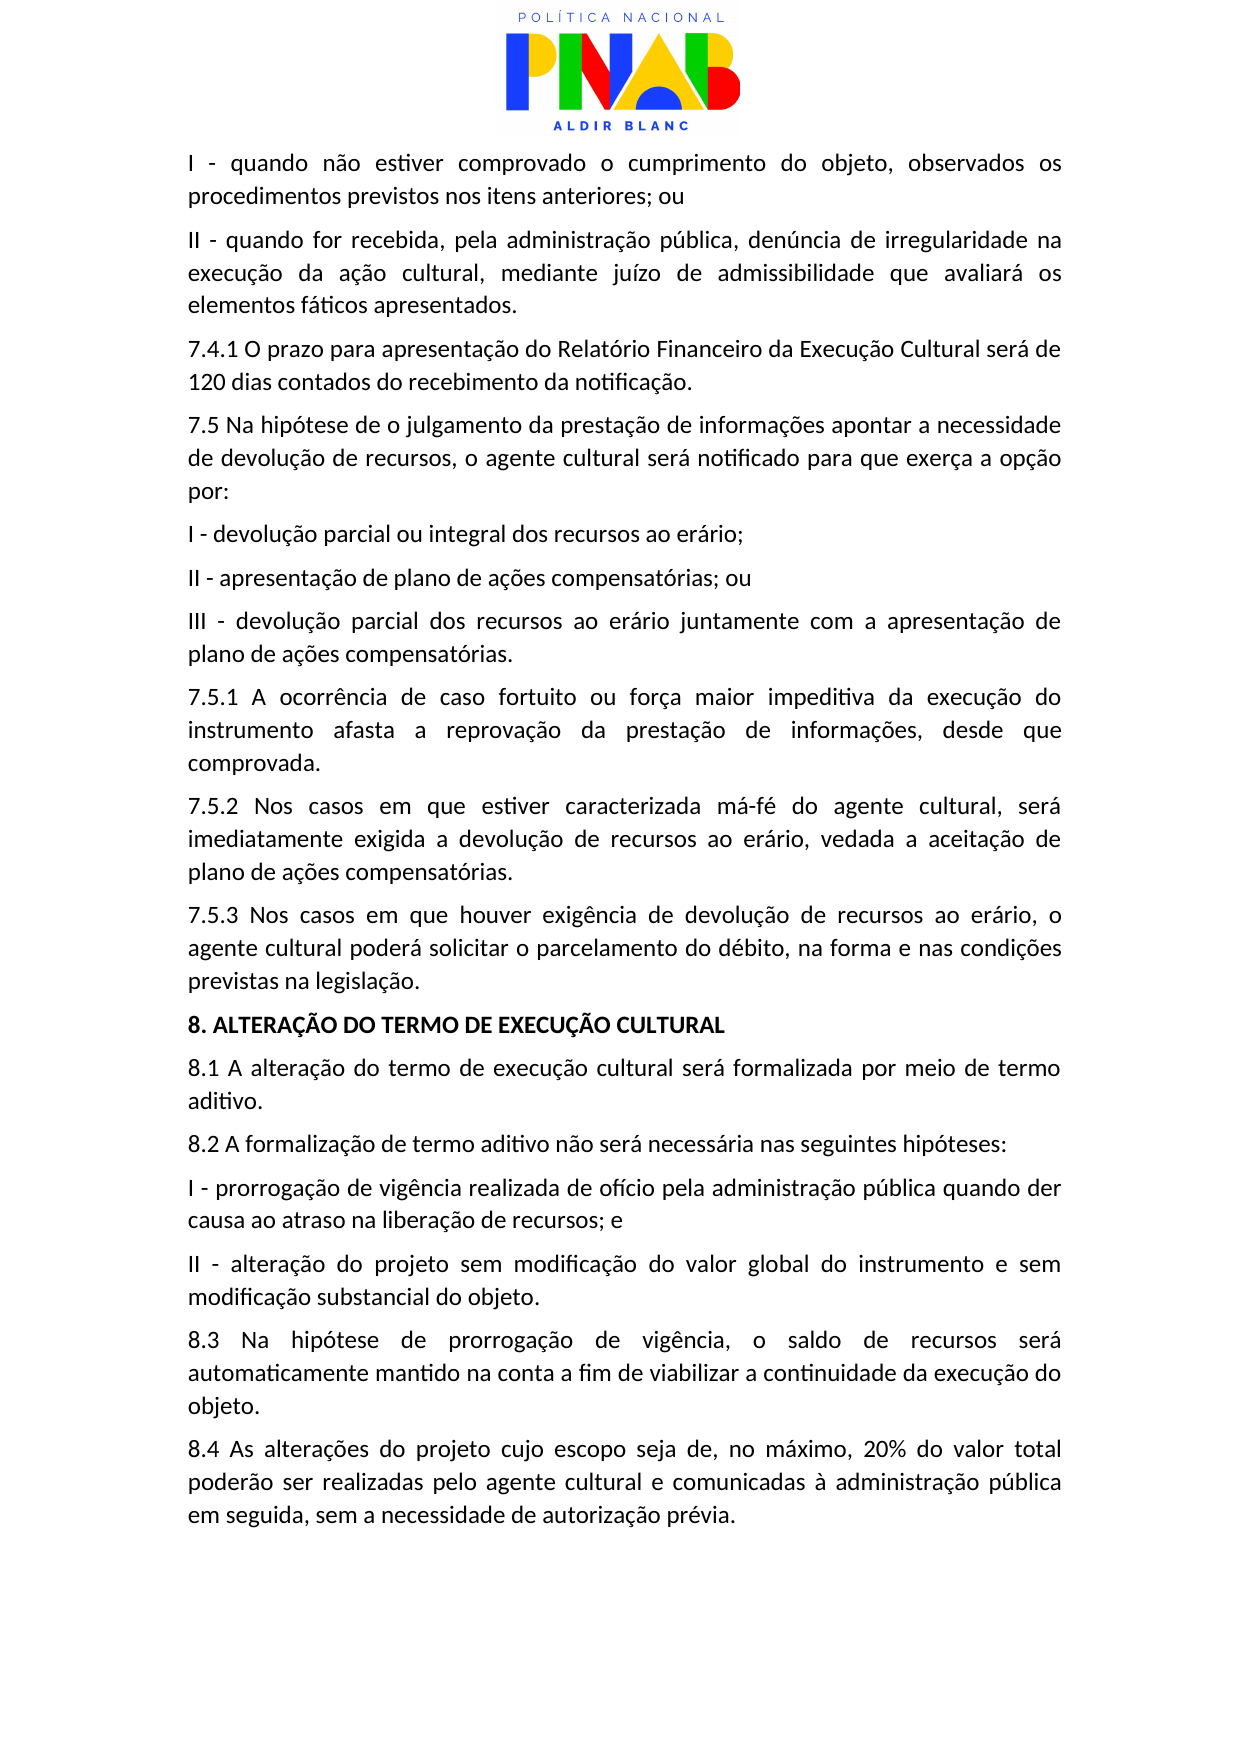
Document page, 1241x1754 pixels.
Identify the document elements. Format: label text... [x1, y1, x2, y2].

text III - devolução parcial dos recursos ao erário juntamente com a apresentação de plano de ações compensatórias. [188, 605, 1063, 668]
text 7.5.3 Nos casos em que houver exigência de devolução de recursos ao erário, o agente cultural poderá solicitar o parcelamento do débito, na forma e nas condições previstas na legislação. [188, 900, 1063, 996]
text 7.5 Na hipótese de o julgamento da prestação de informações apontar a necessidade de devolução de recursos, o agente cultural será notificado para que exerça a opção por: [188, 409, 1063, 506]
text 7.5.1 A ocorrência de caso fortuito ou força maior impeditiva da execução do instrumento afasta a reprovação da prestação de informações, desde que comprovada. [188, 681, 1063, 778]
text 7.4.1 O prazo para apresentação do Relatório Financeiro da Execução Cultural será de 120 dias contados do recebimento da notificação. [188, 333, 1063, 396]
text I - quando não estiver comprovado o cumprimento do objeto, observados os procedimentos previstos nos itens anteriores; ou [188, 148, 1063, 211]
text II - quando for recebida, pela administração pública, denúncia de irregularidade na execução da ação cultural, mediante juízo de admissibilidade que avaliará os elementos fáticos apresentados. [188, 224, 1063, 320]
text 8.1 A alteração do termo de execução cultural será formalizada por meio de termo aditivo. [188, 1052, 1063, 1116]
picture [496, 0, 740, 138]
text 7.5.2 Nos casos em que estiver caracterizada má-fé do agente cultural, será imediatamente exigida a devolução de recursos ao erário, vedada a aceitação de plano de ações compensatórias. [188, 791, 1063, 887]
text 8.3 Na hipótese de prorrogação de vigência, o saldo de recursos será automaticamente mantido na conta a fim de viabilizar a continuidade da execução do objeto. [188, 1324, 1063, 1421]
text II - apresentação de plano de ações compensatórias; ou [188, 562, 1063, 592]
text I - prorrogação de vigência realizada de ofício pela administração pública quando der causa ao atraso na liberação de recursos; e [188, 1172, 1063, 1235]
text I - devolução parcial ou integral dos recursos ao erário; [188, 518, 1063, 549]
text II - alteração do projeto sem modificação do valor global do instrumento e sem modificação substancial do objeto. [188, 1248, 1063, 1311]
text 8. ALTERAÇÃO DO TERMO DE EXECUÇÃO CULTURAL [188, 1009, 1063, 1039]
text 8.4 As alterações do projeto cujo escopo seja de, no máximo, 20% do valor total poderão ser realizadas pelo agente cultural e comunicadas à administração pública em seguida, sem a necessidade de autorização prévia. [188, 1433, 1063, 1530]
text 8.2 A formalização de termo aditivo não será necessária nas seguintes hipóteses: [188, 1128, 1063, 1159]
